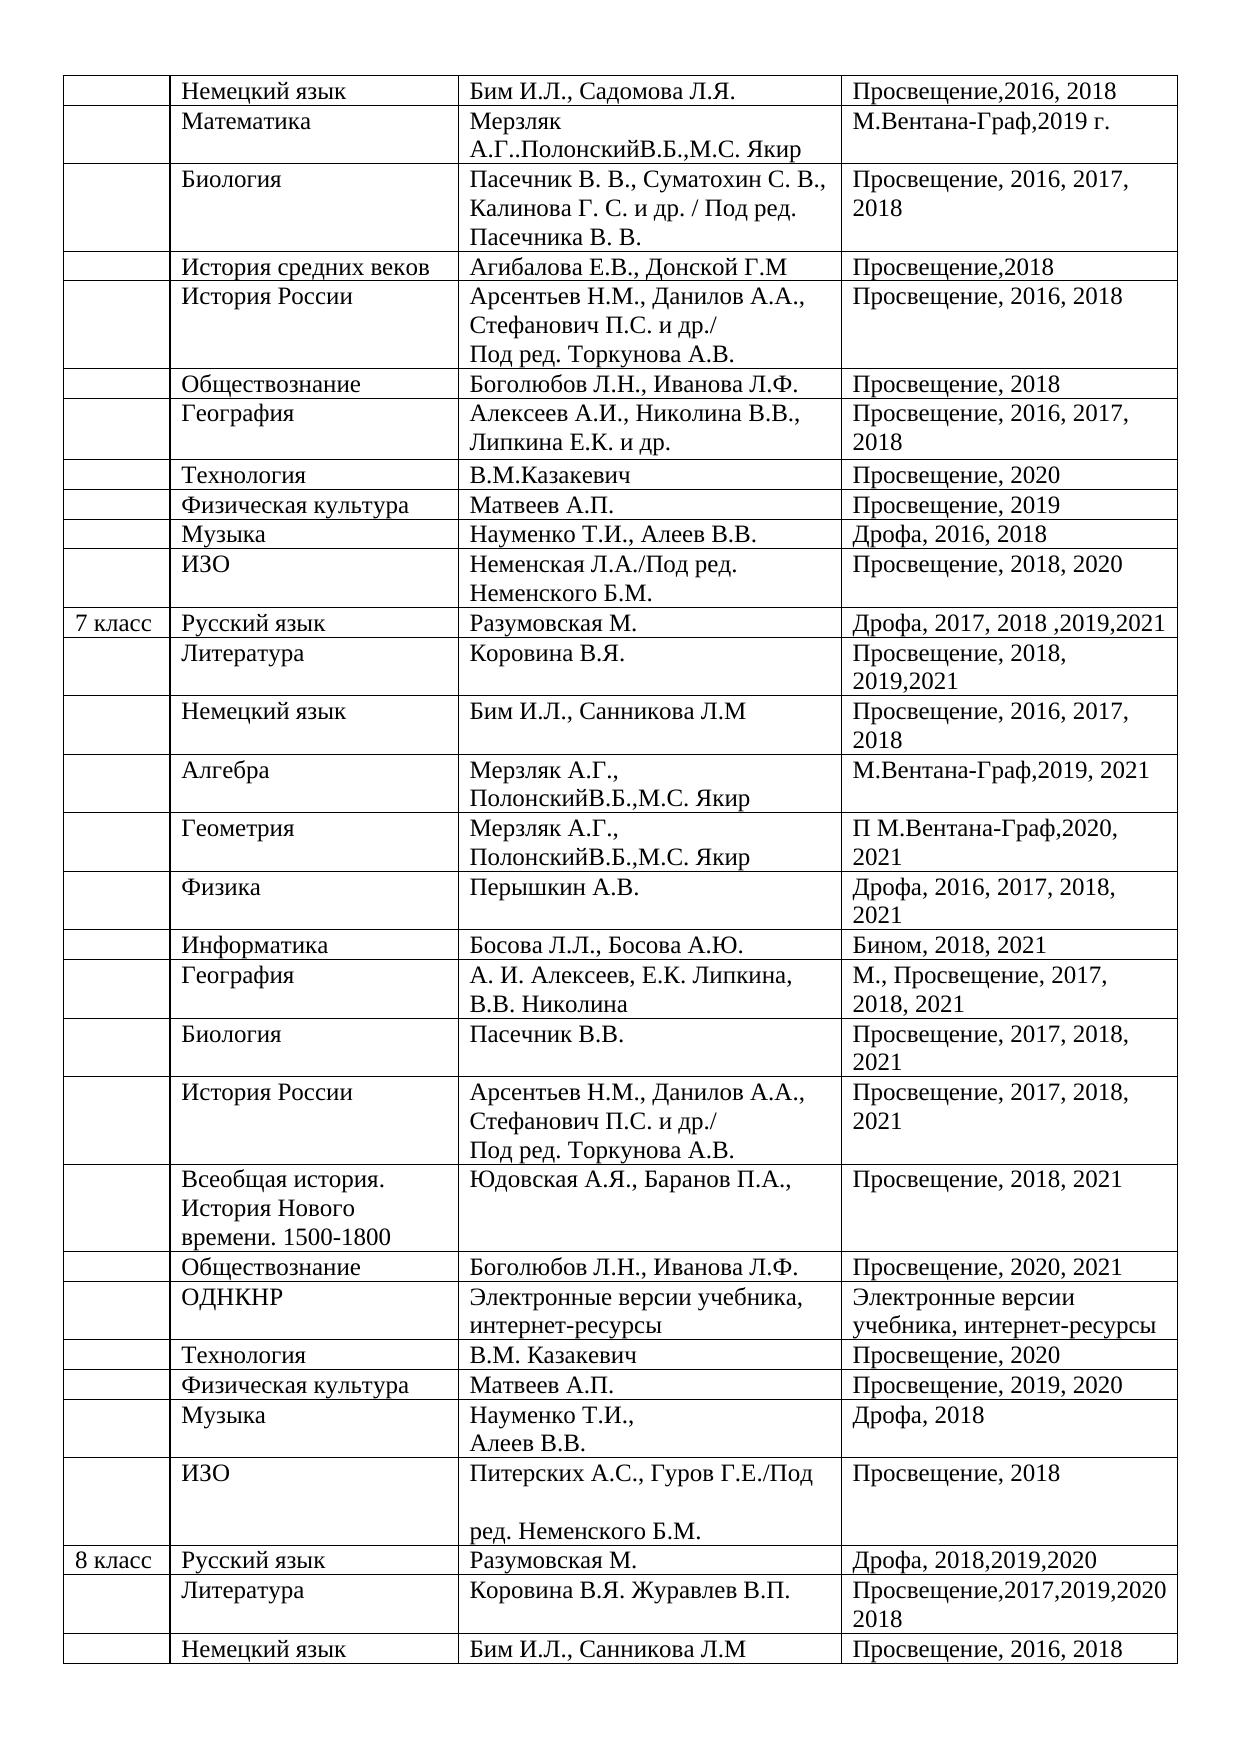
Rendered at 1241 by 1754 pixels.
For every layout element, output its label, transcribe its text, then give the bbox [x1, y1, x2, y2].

table_cell Русский язык [171, 608, 458, 637]
table_cell Электронные версии учебника, интернет-ресурсы [459, 1282, 841, 1339]
table_cell [64, 1165, 169, 1251]
table_cell Русский язык [171, 1546, 458, 1574]
table_cell М., Просвещение, 2017, 2018, 2021 [842, 960, 1177, 1018]
table_cell Просвещение, 2018 [842, 369, 1177, 397]
table_cell Обществознание [171, 369, 458, 397]
table_cell Просвещение, 2020 [842, 460, 1177, 489]
table_cell [64, 638, 169, 695]
table_cell Всеобщая история. История Нового времени. 1500-1800 [171, 1165, 458, 1251]
table_cell [64, 1575, 169, 1633]
table_cell Разумовская М. [459, 1546, 841, 1574]
table_cell Обществознание [171, 1252, 458, 1281]
table_cell Геометрия [171, 813, 458, 871]
table_cell Алексеев А.И., Николина В.В., Липкина Е.К. и др. [459, 399, 841, 459]
table_cell Просвещение, 2016, 2017, 2018 [842, 399, 1177, 459]
table_cell Просвещение, 2020, 2021 [842, 1252, 1177, 1281]
table_cell Боголюбов Л.Н., Иванова Л.Ф. [459, 1252, 841, 1281]
table_cell [64, 549, 169, 607]
table_cell [64, 960, 169, 1018]
table_cell История России [171, 281, 458, 368]
table_cell Просвещение, 2019, 2020 [842, 1370, 1177, 1399]
table_cell [64, 460, 169, 489]
table_cell Дрофа, 2016, 2018 [842, 520, 1177, 548]
table_cell А. И. Алексеев, Е.К. Липкина, В.В. Николина [459, 960, 841, 1018]
table_cell Технология [171, 460, 458, 489]
table_cell Физическая культура [171, 490, 458, 518]
table_cell Просвещение,2018 [842, 252, 1177, 280]
table_cell Пасечник В.В. [459, 1019, 841, 1076]
table_cell Арсентьев Н.М., Данилов А.А., Стефанович П.С. и др./ Под ред. Торкунова А.В. [459, 1077, 841, 1163]
table_cell ИЗО [171, 549, 458, 607]
table_cell Матвеев А.П. [459, 1370, 841, 1399]
table_cell Просвещение, 2018 [842, 1458, 1177, 1544]
table_cell Матвеев А.П. [459, 490, 841, 518]
table_cell Просвещение, 2018, 2019,2021 [842, 638, 1177, 695]
table_cell Биология [171, 164, 458, 251]
table_cell В.М. Казакевич [459, 1340, 841, 1369]
table_cell [64, 1400, 169, 1457]
table_cell [64, 872, 169, 929]
table_cell Просвещение, 2020 [842, 1340, 1177, 1369]
table_cell Просвещение, 2019 [842, 490, 1177, 518]
table_cell Немецкий язык [171, 76, 458, 105]
table_cell Просвещение, 2016, 2017, 2018 [842, 164, 1177, 251]
table_cell [64, 490, 169, 518]
table_cell 7 класс [64, 608, 169, 637]
table_cell Коровина В.Я. [459, 638, 841, 695]
table_cell [64, 252, 169, 280]
table_cell Литература [171, 638, 458, 695]
table_cell [64, 1077, 169, 1163]
table_cell Перышкин А.В. [459, 872, 841, 929]
table_cell Мерзляк А.Г., ПолонскийВ.Б.,М.С. Якир [459, 755, 841, 812]
table_cell М.Вентана-Граф,2019 г. [842, 106, 1177, 163]
table_cell Агибалова Е.В., Донской Г.М [459, 252, 841, 280]
table_cell [64, 1370, 169, 1399]
table_cell Боголюбов Л.Н., Иванова Л.Ф. [459, 369, 841, 397]
table_cell [64, 813, 169, 871]
table_cell История России [171, 1077, 458, 1163]
table_cell Электронные версии учебника, интернет-ресурсы [842, 1282, 1177, 1339]
table_cell Разумовская М. [459, 608, 841, 637]
table_cell [64, 1458, 169, 1544]
table_cell Мерзляк А.Г., ПолонскийВ.Б.,М.С. Якир [459, 813, 841, 871]
table_cell Питерских А.С., Гуров Г.Е./Под ред. Неменского Б.М. [459, 1458, 841, 1544]
table_cell Бим И.Л., Садомова Л.Я. [459, 76, 841, 105]
table_cell Музыка [171, 1400, 458, 1457]
table_cell М.Вентана-Граф,2019, 2021 [842, 755, 1177, 812]
table_cell Пасечник В. В., Суматохин С. В., Калинова Г. С. и др. / Под ред. Пасечника В. В. [459, 164, 841, 251]
table_cell [64, 76, 169, 105]
table_cell Бим И.Л., Санникова Л.М [459, 1634, 841, 1663]
table_cell [64, 281, 169, 368]
table_cell Просвещение, 2017, 2018, 2021 [842, 1019, 1177, 1076]
table_cell Бином, 2018, 2021 [842, 930, 1177, 959]
table_cell Немецкий язык [171, 696, 458, 754]
table_cell [64, 164, 169, 251]
table_cell Информатика [171, 930, 458, 959]
table_cell Просвещение,2017,2019,2020 2018 [842, 1575, 1177, 1633]
table_cell Музыка [171, 520, 458, 548]
table_cell [64, 106, 169, 163]
table_cell Биология [171, 1019, 458, 1076]
table_cell Дрофа, 2017, 2018 ,2019,2021 [842, 608, 1177, 637]
table_cell П М.Вентана-Граф,2020, 2021 [842, 813, 1177, 871]
table_cell Просвещение, 2016, 2018 [842, 281, 1177, 368]
table_cell Просвещение, 2017, 2018, 2021 [842, 1077, 1177, 1163]
table_cell Босова Л.Л., Босова А.Ю. [459, 930, 841, 959]
table_cell [64, 1282, 169, 1339]
table_cell ИЗО [171, 1458, 458, 1544]
table_cell Неменская Л.А./Под ред. Неменского Б.М. [459, 549, 841, 607]
table_cell [64, 520, 169, 548]
table_cell Просвещение, 2018, 2021 [842, 1165, 1177, 1251]
table_cell [64, 755, 169, 812]
table_cell 8 класс [64, 1546, 169, 1574]
table_cell Бим И.Л., Санникова Л.М [459, 696, 841, 754]
table_cell В.М.Казакевич [459, 460, 841, 489]
table_cell Просвещение, 2016, 2018 [842, 1634, 1177, 1663]
table_cell [64, 1019, 169, 1076]
table_cell Юдовская А.Я., Баранов П.А., [459, 1165, 841, 1251]
table_cell Дрофа, 2018 [842, 1400, 1177, 1457]
table_cell ОДНКНР [171, 1282, 458, 1339]
table_cell География [171, 960, 458, 1018]
table_cell Арсентьев Н.М., Данилов А.А., Стефанович П.С. и др./ Под ред. Торкунова А.В. [459, 281, 841, 368]
table_cell История средних веков [171, 252, 458, 280]
table_cell Науменко Т.И., Алеев В.В. [459, 1400, 841, 1457]
table_cell [64, 399, 169, 459]
table_cell География [171, 399, 458, 459]
table_cell Дрофа, 2016, 2017, 2018, 2021 [842, 872, 1177, 929]
table_cell Алгебра [171, 755, 458, 812]
table_cell Математика [171, 106, 458, 163]
table_cell [64, 369, 169, 397]
table_cell Дрофа, 2018,2019,2020 [842, 1546, 1177, 1574]
table_cell [64, 1252, 169, 1281]
table_cell [64, 696, 169, 754]
table_cell Немецкий язык [171, 1634, 458, 1663]
table_cell Мерзляк А.Г..ПолонскийВ.Б.,М.С. Якир [459, 106, 841, 163]
table_cell Коровина В.Я. Журавлев В.П. [459, 1575, 841, 1633]
table_cell Просвещение, 2018, 2020 [842, 549, 1177, 607]
table_cell Науменко Т.И., Алеев В.В. [459, 520, 841, 548]
table_cell Физическая культура [171, 1370, 458, 1399]
table_cell Литература [171, 1575, 458, 1633]
table_cell [64, 1340, 169, 1369]
table_cell Просвещение, 2016, 2017, 2018 [842, 696, 1177, 754]
table_cell [64, 1634, 169, 1663]
table_cell Физика [171, 872, 458, 929]
table_cell [64, 930, 169, 959]
table_cell Просвещение,2016, 2018 [842, 76, 1177, 105]
table_cell Технология [171, 1340, 458, 1369]
